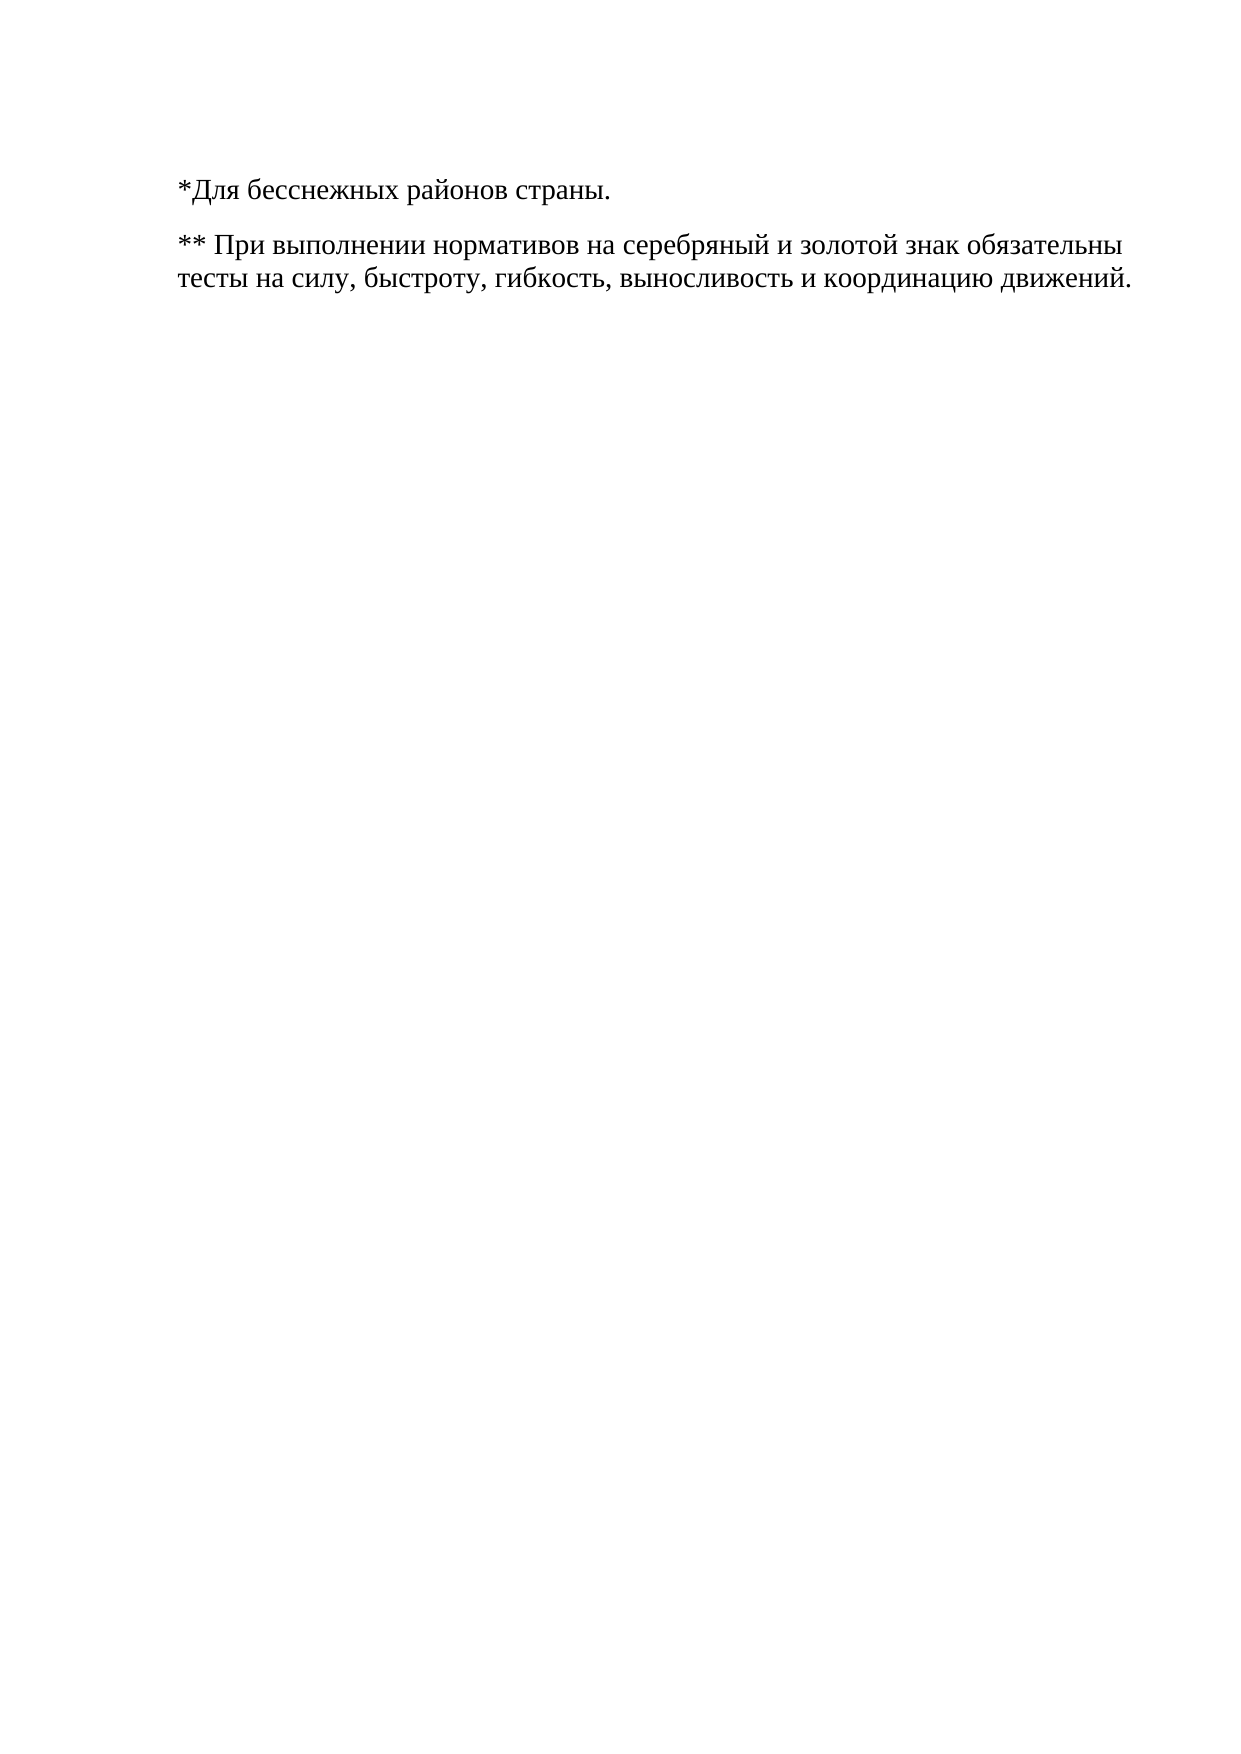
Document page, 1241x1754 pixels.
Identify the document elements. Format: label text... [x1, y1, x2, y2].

text ** При выполнении нормативов на серебряный и золотой знак обязательны тесты на силу, быстроту, гибкость, выносливость и координацию движений. [177, 227, 1144, 294]
text *Для бесснежных районов страны. [177, 172, 1144, 206]
